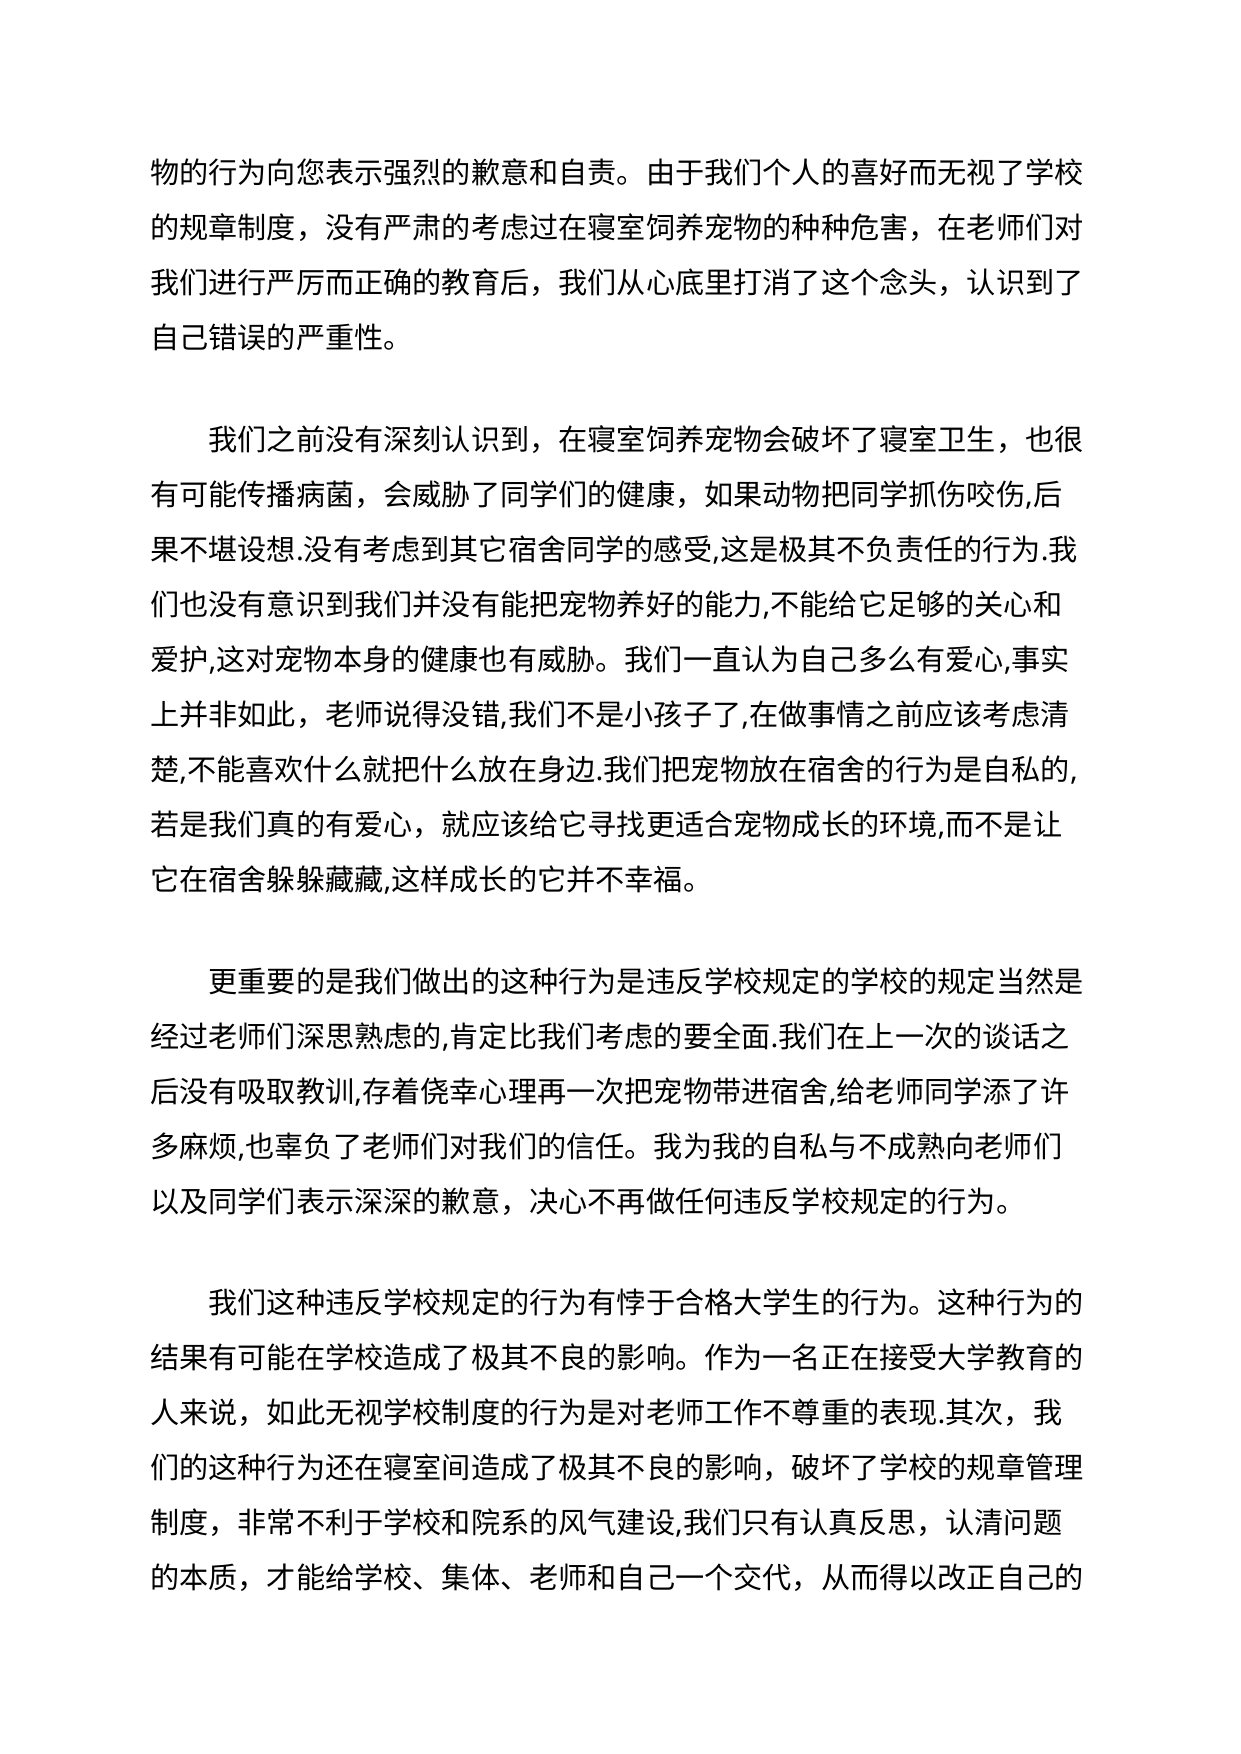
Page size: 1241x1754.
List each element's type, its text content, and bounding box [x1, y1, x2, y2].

text 我们之前没有深刻认识到，在寝室饲养宠物会破坏了寝室卫生，也很有可能传播病菌，会威胁了同学们的健康，如果动物把同学抓伤咬伤,后果不堪设想.没有考虑到其它宿舍同学的感受,这是极其不负责任的行为.我们也没有意识到我们并没有能把宠物养好的能力,不能给它足够的关心和爱护,这对宠物本身的健康也有威胁。我们一直认为自己多么有爱心,事实上并非如此，老师说得没错,我们不是小孩子了,在做事情之前应该考虑清楚,不能喜欢什么就把什么放在身边.我们把宠物放在宿舍的行为是自私的,若是我们真的有爱心，就应该给它寻找更适合宠物成长的环境,而不是让它在宿舍躲躲藏藏,这样成长的它并不幸福。 [150, 416, 1090, 899]
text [150, 150, 1090, 357]
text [150, 1280, 1090, 1597]
text 更重要的是我们做出的这种行为是违反学校规定的学校的规定当然是经过老师们深思熟虑的,肯定比我们考虑的要全面.我们在上一次的谈话之后没有吸取教训,存着侥幸心理再一次把宠物带进宿舍,给老师同学添了许多麻烦,也辜负了老师们对我们的信任。我为我的自私与不成熟向老师们以及同学们表示深深的歉意，决心不再做任何违反学校规定的行为。 [150, 958, 1090, 1221]
